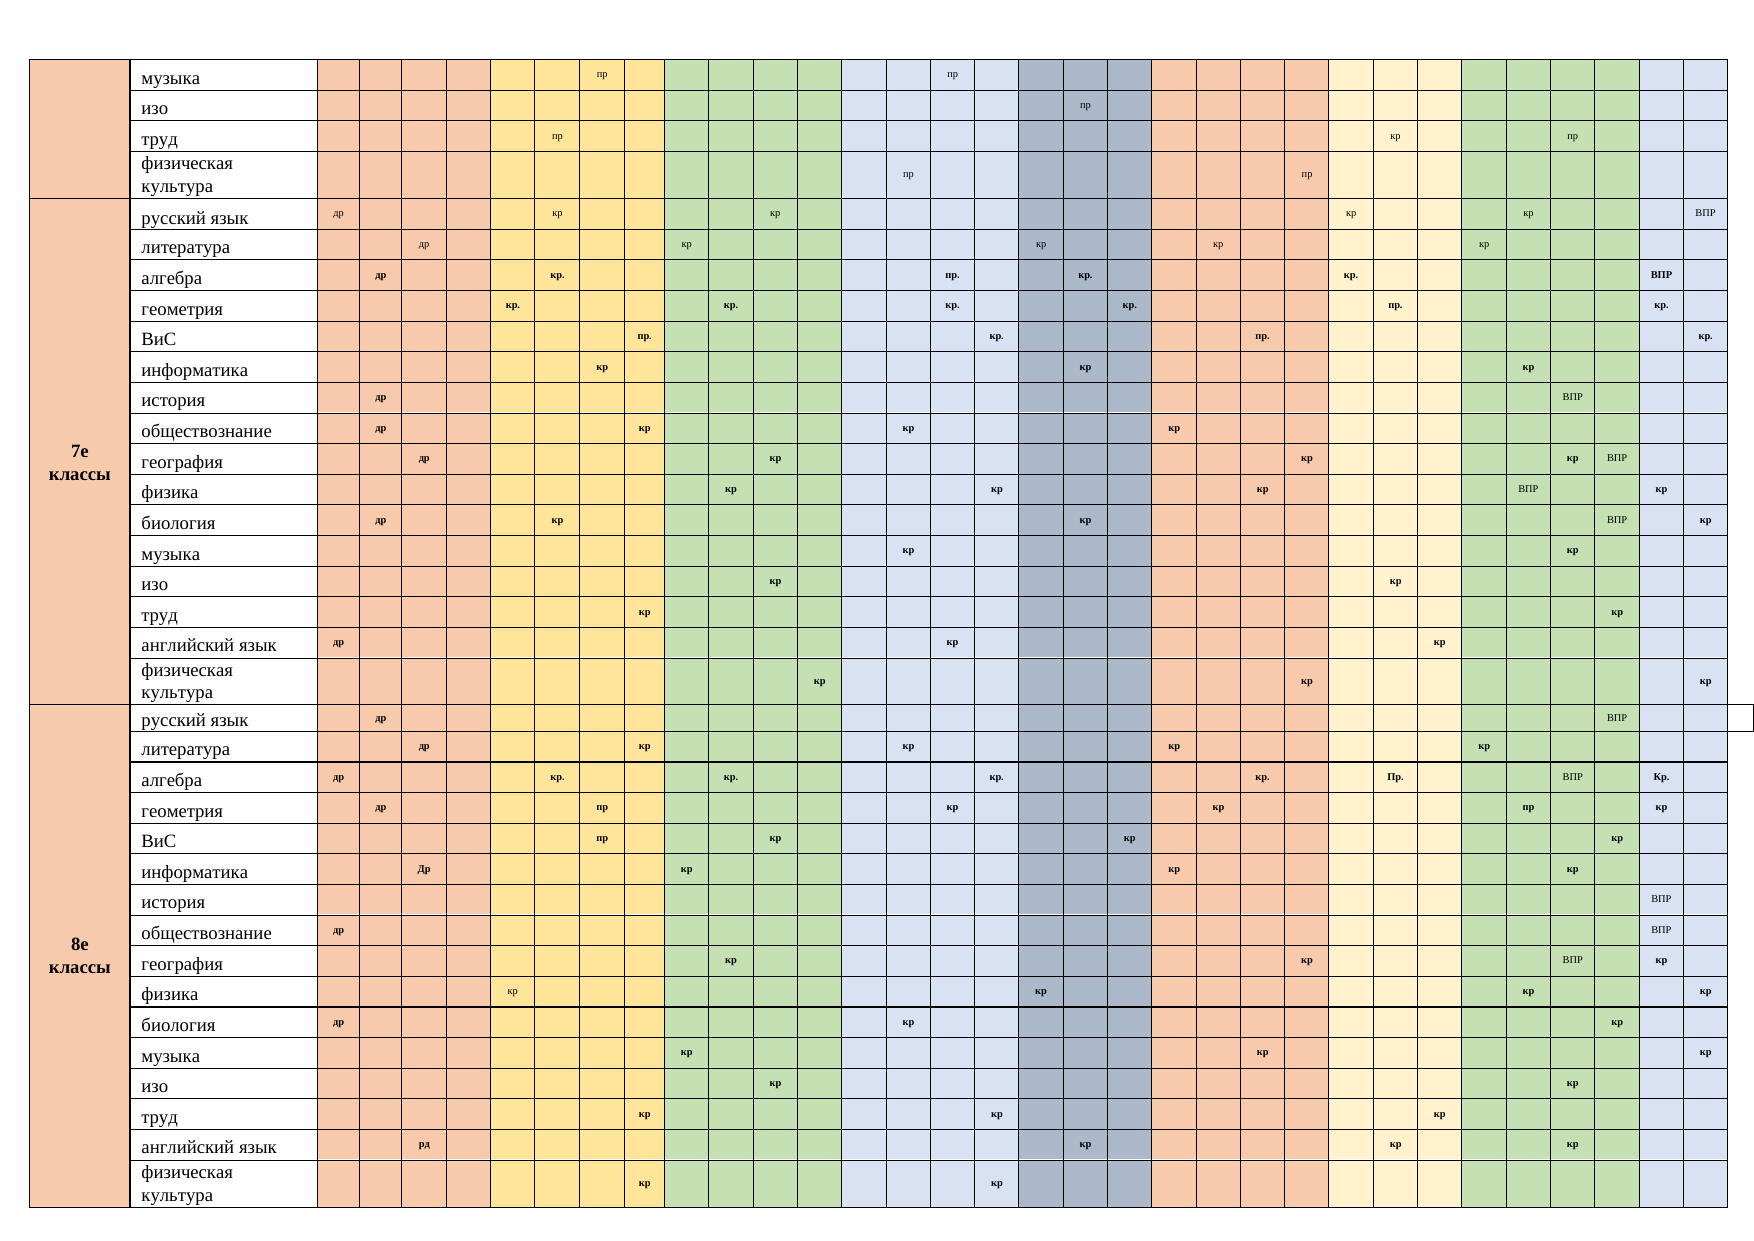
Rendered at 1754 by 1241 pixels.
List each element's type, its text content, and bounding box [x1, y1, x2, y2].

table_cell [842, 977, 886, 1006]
table_cell [447, 475, 490, 504]
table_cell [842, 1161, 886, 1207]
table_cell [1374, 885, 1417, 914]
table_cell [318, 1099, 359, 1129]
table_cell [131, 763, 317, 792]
table_cell пр [1064, 91, 1107, 120]
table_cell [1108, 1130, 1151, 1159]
table_cell [975, 352, 1018, 382]
table_cell [887, 597, 930, 627]
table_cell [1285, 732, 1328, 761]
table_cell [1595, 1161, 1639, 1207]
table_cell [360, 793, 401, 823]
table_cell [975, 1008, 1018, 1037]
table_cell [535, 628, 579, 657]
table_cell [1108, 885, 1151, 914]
table_cell [580, 322, 624, 351]
table_cell [360, 322, 401, 351]
table_cell [1019, 152, 1063, 198]
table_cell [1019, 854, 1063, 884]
table_cell [1241, 91, 1284, 120]
table_cell [665, 60, 708, 90]
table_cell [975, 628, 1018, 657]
table_cell [1595, 475, 1639, 504]
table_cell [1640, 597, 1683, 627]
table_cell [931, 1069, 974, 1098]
table_cell [1507, 230, 1550, 259]
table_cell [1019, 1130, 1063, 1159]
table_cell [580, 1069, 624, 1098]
table_cell [1329, 597, 1373, 627]
table_cell [1374, 475, 1417, 504]
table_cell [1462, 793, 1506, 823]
table_cell [798, 444, 841, 474]
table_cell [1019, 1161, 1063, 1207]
table_cell [1684, 352, 1727, 382]
table_cell [1152, 567, 1196, 596]
table_cell [1640, 152, 1683, 198]
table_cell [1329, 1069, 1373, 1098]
table_cell [491, 597, 534, 627]
table_cell [360, 352, 401, 382]
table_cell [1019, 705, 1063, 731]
table_cell [754, 230, 797, 259]
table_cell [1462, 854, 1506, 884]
table_cell [798, 414, 841, 443]
table_cell [842, 199, 886, 229]
table_cell [360, 152, 401, 198]
table_cell [402, 322, 446, 351]
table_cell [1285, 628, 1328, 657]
table_cell [842, 597, 886, 627]
table_cell пр. [1374, 291, 1417, 321]
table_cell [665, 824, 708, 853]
table_cell пр. [1241, 322, 1284, 351]
table_cell [1197, 260, 1240, 290]
table_cell ВПР [1684, 199, 1727, 229]
table_cell [1462, 383, 1506, 412]
table_cell [1374, 414, 1417, 443]
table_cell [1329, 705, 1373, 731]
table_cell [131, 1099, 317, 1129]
table_cell [975, 536, 1018, 566]
table_cell [625, 567, 664, 596]
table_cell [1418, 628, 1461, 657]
table_cell [580, 505, 624, 535]
table_cell [798, 199, 841, 229]
table_cell [402, 121, 446, 151]
table_cell [535, 597, 579, 627]
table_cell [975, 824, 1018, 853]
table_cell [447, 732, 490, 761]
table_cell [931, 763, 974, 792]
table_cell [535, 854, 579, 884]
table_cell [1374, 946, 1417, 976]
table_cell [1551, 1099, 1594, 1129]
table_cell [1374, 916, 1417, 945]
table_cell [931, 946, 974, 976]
table_cell [1329, 475, 1373, 504]
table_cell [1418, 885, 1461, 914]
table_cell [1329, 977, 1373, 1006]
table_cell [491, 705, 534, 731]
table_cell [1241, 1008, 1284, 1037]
table_cell [1507, 322, 1550, 351]
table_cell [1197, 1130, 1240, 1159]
table_cell [709, 597, 753, 627]
table_cell [1197, 414, 1240, 443]
table_cell [1064, 414, 1107, 443]
table_cell [1418, 383, 1461, 412]
table_cell [491, 475, 534, 504]
table_cell [1152, 444, 1196, 474]
table_cell [1418, 475, 1461, 504]
table_cell [887, 199, 930, 229]
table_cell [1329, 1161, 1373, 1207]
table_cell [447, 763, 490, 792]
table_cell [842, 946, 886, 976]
table_cell [1551, 414, 1594, 443]
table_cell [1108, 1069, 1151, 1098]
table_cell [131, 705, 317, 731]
table_cell [1152, 260, 1196, 290]
table_cell [1462, 260, 1506, 290]
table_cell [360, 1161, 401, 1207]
table_cell [798, 121, 841, 151]
table_cell [798, 567, 841, 596]
table_cell [1064, 291, 1107, 321]
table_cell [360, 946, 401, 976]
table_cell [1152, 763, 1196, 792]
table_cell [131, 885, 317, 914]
table_cell [1019, 475, 1063, 504]
table_cell [1241, 505, 1284, 535]
table_cell [1640, 414, 1683, 443]
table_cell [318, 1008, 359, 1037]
table_cell [491, 260, 534, 290]
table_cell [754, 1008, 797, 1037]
table_cell [535, 230, 579, 259]
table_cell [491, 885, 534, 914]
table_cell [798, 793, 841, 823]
table_cell др [402, 444, 446, 474]
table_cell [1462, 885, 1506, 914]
table_cell [625, 383, 664, 412]
table_cell [754, 121, 797, 151]
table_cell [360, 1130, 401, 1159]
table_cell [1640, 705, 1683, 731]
table_cell [709, 414, 753, 443]
table_cell кр [625, 414, 664, 443]
table_cell [1418, 352, 1461, 382]
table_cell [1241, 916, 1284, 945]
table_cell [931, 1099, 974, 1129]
table_cell [360, 291, 401, 321]
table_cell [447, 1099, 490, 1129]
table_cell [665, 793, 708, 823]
table_cell ВиС [131, 322, 317, 351]
table_cell кр [580, 352, 624, 382]
table_cell [1019, 260, 1063, 290]
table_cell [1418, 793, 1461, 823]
table_cell [580, 383, 624, 412]
table_cell [318, 567, 359, 596]
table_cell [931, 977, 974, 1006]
table_cell [1462, 505, 1506, 535]
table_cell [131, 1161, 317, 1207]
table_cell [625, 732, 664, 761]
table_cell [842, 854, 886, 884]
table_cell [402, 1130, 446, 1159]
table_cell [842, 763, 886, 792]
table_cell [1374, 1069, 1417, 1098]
table_cell [931, 199, 974, 229]
table_cell [665, 199, 708, 229]
table_cell [842, 383, 886, 412]
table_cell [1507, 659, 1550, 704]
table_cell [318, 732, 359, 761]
table_cell [1684, 60, 1727, 90]
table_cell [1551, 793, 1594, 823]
table_cell [1152, 597, 1196, 627]
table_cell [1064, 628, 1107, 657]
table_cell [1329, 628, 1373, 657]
table_cell [1684, 567, 1727, 596]
table_cell [1462, 91, 1506, 120]
table_cell [798, 352, 841, 382]
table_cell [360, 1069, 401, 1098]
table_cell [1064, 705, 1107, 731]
table_cell [1329, 230, 1373, 259]
table_cell [709, 91, 753, 120]
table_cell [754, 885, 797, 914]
table_cell [535, 60, 579, 90]
table_cell [1551, 475, 1594, 504]
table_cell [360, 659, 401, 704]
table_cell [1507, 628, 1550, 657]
table_cell [1329, 444, 1373, 474]
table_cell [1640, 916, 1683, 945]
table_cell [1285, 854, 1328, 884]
table_cell [1152, 291, 1196, 321]
table_cell [665, 383, 708, 412]
table_cell [318, 383, 359, 412]
table_cell [887, 260, 930, 290]
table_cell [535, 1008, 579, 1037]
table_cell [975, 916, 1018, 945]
table_cell [1640, 567, 1683, 596]
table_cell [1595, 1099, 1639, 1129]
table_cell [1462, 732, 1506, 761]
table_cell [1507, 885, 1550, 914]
table_cell [1285, 291, 1328, 321]
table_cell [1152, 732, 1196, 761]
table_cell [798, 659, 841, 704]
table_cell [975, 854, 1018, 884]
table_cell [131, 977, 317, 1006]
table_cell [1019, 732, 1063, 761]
table_cell [1285, 383, 1328, 412]
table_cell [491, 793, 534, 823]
table_cell кр [1551, 536, 1594, 566]
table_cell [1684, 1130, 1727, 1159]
table_cell [1507, 567, 1550, 596]
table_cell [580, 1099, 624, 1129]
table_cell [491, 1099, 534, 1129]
table_cell [665, 475, 708, 504]
table_cell [1595, 91, 1639, 120]
table_cell музыка [131, 536, 317, 566]
table_cell кр [1374, 121, 1417, 151]
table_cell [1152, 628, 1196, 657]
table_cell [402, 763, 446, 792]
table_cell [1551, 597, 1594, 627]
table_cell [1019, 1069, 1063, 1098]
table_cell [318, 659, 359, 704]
table_cell пр [1551, 121, 1594, 151]
table_cell [1595, 352, 1639, 382]
table_cell [447, 597, 490, 627]
table_cell изо [131, 91, 317, 120]
table_cell [1418, 199, 1461, 229]
table_cell [1108, 121, 1151, 151]
table_cell [975, 260, 1018, 290]
table_cell [1329, 383, 1373, 412]
table_cell [1064, 536, 1107, 566]
table_cell [1329, 505, 1373, 535]
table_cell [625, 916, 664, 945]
table_cell [1418, 505, 1461, 535]
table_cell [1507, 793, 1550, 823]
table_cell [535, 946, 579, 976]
table_cell [1285, 199, 1328, 229]
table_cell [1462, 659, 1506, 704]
table_cell кр [1551, 444, 1594, 474]
table_cell [1640, 444, 1683, 474]
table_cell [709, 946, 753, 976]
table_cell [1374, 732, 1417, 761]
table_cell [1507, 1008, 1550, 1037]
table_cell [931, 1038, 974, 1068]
table_cell [975, 230, 1018, 259]
table_cell [754, 91, 797, 120]
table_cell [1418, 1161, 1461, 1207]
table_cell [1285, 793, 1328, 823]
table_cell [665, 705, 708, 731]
table_cell [1551, 91, 1594, 120]
table_cell кр [625, 597, 664, 627]
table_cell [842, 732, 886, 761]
table_cell [1241, 536, 1284, 566]
table_cell [1551, 567, 1594, 596]
table_cell [1684, 121, 1727, 151]
table_cell [665, 152, 708, 198]
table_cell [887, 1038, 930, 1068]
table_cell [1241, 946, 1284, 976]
table_cell кр. [1640, 291, 1683, 321]
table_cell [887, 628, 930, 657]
table_cell [1329, 322, 1373, 351]
table_cell [1462, 322, 1506, 351]
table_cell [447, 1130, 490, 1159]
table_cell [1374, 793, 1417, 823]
table_cell [1152, 475, 1196, 504]
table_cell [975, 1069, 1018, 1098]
table_cell [535, 352, 579, 382]
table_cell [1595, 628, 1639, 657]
table_cell [1152, 60, 1196, 90]
table_cell [842, 152, 886, 198]
table_cell [1374, 505, 1417, 535]
table_cell кр [709, 475, 753, 504]
table_cell [1152, 505, 1196, 535]
table_cell [798, 475, 841, 504]
table_cell [318, 475, 359, 504]
table_cell [931, 121, 974, 151]
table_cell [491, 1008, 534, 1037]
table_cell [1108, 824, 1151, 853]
table_cell пр. [625, 322, 664, 351]
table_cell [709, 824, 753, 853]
table_cell [625, 91, 664, 120]
table_cell кр [665, 230, 708, 259]
table_cell [1684, 383, 1727, 412]
table_cell [625, 505, 664, 535]
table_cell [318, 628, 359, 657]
table_cell [975, 91, 1018, 120]
table_cell [1241, 260, 1284, 290]
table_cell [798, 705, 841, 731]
table_cell [580, 444, 624, 474]
table_cell [491, 414, 534, 443]
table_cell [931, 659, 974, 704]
table_cell [1418, 230, 1461, 259]
table_cell [798, 60, 841, 90]
table_cell ВПР [1640, 260, 1683, 290]
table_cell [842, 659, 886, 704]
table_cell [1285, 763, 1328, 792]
table_cell [1418, 121, 1461, 151]
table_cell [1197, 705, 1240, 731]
table_cell [1640, 536, 1683, 566]
table_cell [665, 567, 708, 596]
table_cell [798, 291, 841, 321]
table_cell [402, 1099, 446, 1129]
table_cell [625, 60, 664, 90]
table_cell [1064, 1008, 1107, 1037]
table_cell [1197, 567, 1240, 596]
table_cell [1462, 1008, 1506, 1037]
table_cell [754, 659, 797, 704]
table_cell [665, 536, 708, 566]
table_cell [1374, 260, 1417, 290]
table_cell [402, 352, 446, 382]
table_cell [1241, 414, 1284, 443]
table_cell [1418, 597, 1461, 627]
table_cell [1108, 352, 1151, 382]
table_cell кр. [1064, 260, 1107, 290]
table_cell [1329, 152, 1373, 198]
table_cell кр [535, 505, 579, 535]
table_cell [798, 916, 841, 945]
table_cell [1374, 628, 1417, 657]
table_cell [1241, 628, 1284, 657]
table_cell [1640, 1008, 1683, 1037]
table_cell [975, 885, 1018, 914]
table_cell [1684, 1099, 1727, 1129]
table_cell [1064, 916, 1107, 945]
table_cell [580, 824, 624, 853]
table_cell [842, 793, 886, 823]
table_cell [1152, 322, 1196, 351]
table_cell [360, 567, 401, 596]
table_cell [1684, 475, 1727, 504]
table_cell [1108, 414, 1151, 443]
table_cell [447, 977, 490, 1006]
table_cell [1418, 91, 1461, 120]
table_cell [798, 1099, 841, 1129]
table_cell [842, 444, 886, 474]
table_cell [580, 121, 624, 151]
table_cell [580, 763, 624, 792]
table_cell [625, 199, 664, 229]
table_cell [402, 291, 446, 321]
table_cell [1241, 383, 1284, 412]
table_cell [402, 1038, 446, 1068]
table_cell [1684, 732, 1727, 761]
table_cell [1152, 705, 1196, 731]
table_cell [1418, 536, 1461, 566]
table_cell [1507, 291, 1550, 321]
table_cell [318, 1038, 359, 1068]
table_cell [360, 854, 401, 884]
table_cell [975, 414, 1018, 443]
table_cell пр [1285, 152, 1328, 198]
table_cell [360, 536, 401, 566]
table_cell [1684, 230, 1727, 259]
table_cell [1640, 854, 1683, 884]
table_cell [535, 91, 579, 120]
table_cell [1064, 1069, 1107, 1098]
table_cell [754, 152, 797, 198]
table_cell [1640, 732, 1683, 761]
table_cell [447, 322, 490, 351]
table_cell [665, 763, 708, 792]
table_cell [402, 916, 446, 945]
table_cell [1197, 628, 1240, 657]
table_cell [975, 505, 1018, 535]
table_cell [975, 152, 1018, 198]
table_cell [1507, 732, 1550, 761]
table_cell [842, 505, 886, 535]
table_cell [1108, 260, 1151, 290]
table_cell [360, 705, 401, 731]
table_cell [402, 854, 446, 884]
table_cell [1374, 152, 1417, 198]
table_cell кр [1064, 505, 1107, 535]
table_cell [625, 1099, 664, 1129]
table_cell [1551, 322, 1594, 351]
table_cell [447, 121, 490, 151]
table_cell русский язык [131, 199, 317, 229]
table_cell [931, 475, 974, 504]
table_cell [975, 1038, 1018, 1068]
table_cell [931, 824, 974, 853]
table_cell [1640, 322, 1683, 351]
table_cell [709, 505, 753, 535]
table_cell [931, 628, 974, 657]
table_cell [931, 352, 974, 382]
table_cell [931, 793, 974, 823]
table_cell пр [580, 60, 624, 90]
table_cell [709, 444, 753, 474]
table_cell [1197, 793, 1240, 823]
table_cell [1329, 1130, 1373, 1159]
table_cell [1418, 322, 1461, 351]
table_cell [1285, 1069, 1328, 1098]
table_cell [318, 505, 359, 535]
table_cell [754, 414, 797, 443]
table_cell [580, 567, 624, 596]
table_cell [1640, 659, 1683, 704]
table_cell [931, 597, 974, 627]
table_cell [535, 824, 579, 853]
table_cell [1108, 199, 1151, 229]
table_cell [665, 291, 708, 321]
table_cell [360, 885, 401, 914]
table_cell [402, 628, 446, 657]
table_cell музыка [131, 60, 317, 90]
table_cell кр. [1329, 260, 1373, 290]
table_cell [318, 121, 359, 151]
table_cell [491, 199, 534, 229]
table_cell [665, 121, 708, 151]
table_cell [625, 536, 664, 566]
table_cell физика [131, 475, 317, 504]
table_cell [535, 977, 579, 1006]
table_cell [402, 91, 446, 120]
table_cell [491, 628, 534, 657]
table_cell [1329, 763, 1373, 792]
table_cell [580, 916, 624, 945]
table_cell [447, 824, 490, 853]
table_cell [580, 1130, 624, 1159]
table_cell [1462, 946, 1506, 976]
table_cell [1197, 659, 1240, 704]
table_cell [1418, 444, 1461, 474]
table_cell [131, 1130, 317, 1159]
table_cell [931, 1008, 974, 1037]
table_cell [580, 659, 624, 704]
table_cell [1241, 199, 1284, 229]
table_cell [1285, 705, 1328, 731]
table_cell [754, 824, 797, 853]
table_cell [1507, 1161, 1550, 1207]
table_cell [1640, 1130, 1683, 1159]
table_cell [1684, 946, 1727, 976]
table_cell [402, 383, 446, 412]
table_cell [1241, 121, 1284, 151]
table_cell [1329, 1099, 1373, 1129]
table_cell [1595, 121, 1639, 151]
table_cell физическая культура [131, 152, 317, 198]
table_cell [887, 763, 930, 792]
table_cell [1418, 567, 1461, 596]
table_cell [1462, 567, 1506, 596]
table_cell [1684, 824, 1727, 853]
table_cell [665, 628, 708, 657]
table_cell [1462, 121, 1506, 151]
table_cell [580, 91, 624, 120]
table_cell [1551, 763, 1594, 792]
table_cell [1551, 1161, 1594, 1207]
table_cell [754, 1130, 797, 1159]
table_cell [402, 152, 446, 198]
table_cell [447, 60, 490, 90]
table_cell [1285, 60, 1328, 90]
table_cell [1507, 121, 1550, 151]
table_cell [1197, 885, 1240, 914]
table_cell [318, 536, 359, 566]
table_cell [1197, 475, 1240, 504]
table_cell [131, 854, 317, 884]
table_cell [931, 567, 974, 596]
table_cell кр. [709, 291, 753, 321]
table_cell [931, 230, 974, 259]
table_cell [580, 291, 624, 321]
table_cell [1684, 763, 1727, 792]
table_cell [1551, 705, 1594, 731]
table_cell [535, 475, 579, 504]
table_cell [709, 260, 753, 290]
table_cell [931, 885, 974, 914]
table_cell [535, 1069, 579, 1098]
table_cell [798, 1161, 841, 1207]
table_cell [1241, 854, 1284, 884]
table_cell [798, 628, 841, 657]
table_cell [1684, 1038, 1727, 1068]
table_cell [1064, 152, 1107, 198]
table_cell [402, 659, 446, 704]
table_cell [665, 505, 708, 535]
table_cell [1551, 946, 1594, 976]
table_cell [1595, 536, 1639, 566]
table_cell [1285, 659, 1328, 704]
table_cell [402, 536, 446, 566]
table_cell [754, 597, 797, 627]
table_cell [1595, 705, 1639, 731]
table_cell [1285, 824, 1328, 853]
table_cell [1640, 230, 1683, 259]
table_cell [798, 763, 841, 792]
table_cell [1507, 260, 1550, 290]
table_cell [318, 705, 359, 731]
table_cell [1197, 444, 1240, 474]
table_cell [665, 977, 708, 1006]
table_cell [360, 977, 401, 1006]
table_cell [1684, 444, 1727, 474]
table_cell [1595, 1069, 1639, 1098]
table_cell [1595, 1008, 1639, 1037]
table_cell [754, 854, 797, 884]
table_cell [447, 199, 490, 229]
table_cell [402, 597, 446, 627]
table_cell [625, 291, 664, 321]
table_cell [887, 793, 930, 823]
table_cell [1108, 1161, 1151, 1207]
table_cell [1329, 414, 1373, 443]
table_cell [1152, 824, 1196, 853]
table_cell [887, 121, 930, 151]
table_cell [491, 322, 534, 351]
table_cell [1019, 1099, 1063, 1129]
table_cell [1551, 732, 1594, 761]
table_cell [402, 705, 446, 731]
table_cell [402, 199, 446, 229]
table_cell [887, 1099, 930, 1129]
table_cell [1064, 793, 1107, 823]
table_cell 7е классы [30, 199, 129, 704]
table_cell [580, 597, 624, 627]
table_cell [1507, 60, 1550, 90]
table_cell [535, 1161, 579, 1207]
table_cell [535, 322, 579, 351]
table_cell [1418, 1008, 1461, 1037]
table_cell [1108, 152, 1151, 198]
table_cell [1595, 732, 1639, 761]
table_cell [318, 260, 359, 290]
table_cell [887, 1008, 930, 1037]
table_cell [360, 597, 401, 627]
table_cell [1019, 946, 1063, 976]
table_cell др [360, 383, 401, 412]
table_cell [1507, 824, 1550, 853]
table_cell кр [1019, 230, 1063, 259]
table_cell [1462, 444, 1506, 474]
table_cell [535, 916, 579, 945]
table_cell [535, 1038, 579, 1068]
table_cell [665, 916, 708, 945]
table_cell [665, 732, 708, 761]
table_cell [447, 291, 490, 321]
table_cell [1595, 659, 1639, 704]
table_cell [798, 230, 841, 259]
table_cell [798, 260, 841, 290]
table_cell [709, 230, 753, 259]
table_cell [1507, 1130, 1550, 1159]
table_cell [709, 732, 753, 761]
table_cell [1064, 567, 1107, 596]
table_cell [1019, 322, 1063, 351]
table_cell [1108, 536, 1151, 566]
table_cell [754, 291, 797, 321]
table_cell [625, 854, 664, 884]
table_cell [842, 536, 886, 566]
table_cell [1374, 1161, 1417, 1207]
table_cell [842, 60, 886, 90]
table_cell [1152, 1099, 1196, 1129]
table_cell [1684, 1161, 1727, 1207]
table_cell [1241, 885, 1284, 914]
table_cell [1152, 383, 1196, 412]
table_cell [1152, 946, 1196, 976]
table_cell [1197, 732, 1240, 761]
table_cell [580, 152, 624, 198]
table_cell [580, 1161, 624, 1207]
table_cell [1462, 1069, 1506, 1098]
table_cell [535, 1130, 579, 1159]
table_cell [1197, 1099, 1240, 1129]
table_cell [447, 505, 490, 535]
table_cell [318, 291, 359, 321]
table_cell [754, 352, 797, 382]
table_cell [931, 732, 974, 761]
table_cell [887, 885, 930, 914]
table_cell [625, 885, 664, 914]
table_cell [754, 60, 797, 90]
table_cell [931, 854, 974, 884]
table_cell [1019, 91, 1063, 120]
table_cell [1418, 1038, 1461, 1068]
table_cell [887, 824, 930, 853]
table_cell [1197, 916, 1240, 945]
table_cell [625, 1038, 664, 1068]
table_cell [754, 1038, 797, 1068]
table_cell [1197, 60, 1240, 90]
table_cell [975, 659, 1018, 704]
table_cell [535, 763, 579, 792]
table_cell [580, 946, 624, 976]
table_cell [1197, 291, 1240, 321]
table_cell [1462, 475, 1506, 504]
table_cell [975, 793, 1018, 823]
table_cell [1064, 230, 1107, 259]
table_cell [1285, 475, 1328, 504]
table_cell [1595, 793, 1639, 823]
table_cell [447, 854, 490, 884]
table_cell [798, 383, 841, 412]
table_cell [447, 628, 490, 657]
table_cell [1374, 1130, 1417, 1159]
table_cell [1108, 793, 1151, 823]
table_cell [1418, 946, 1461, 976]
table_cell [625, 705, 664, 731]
table_cell [887, 444, 930, 474]
table_cell кр. [491, 291, 534, 321]
table_cell [318, 352, 359, 382]
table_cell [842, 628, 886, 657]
table_cell [402, 60, 446, 90]
table_cell [1285, 91, 1328, 120]
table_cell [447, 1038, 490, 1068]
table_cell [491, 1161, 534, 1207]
table_cell [1152, 91, 1196, 120]
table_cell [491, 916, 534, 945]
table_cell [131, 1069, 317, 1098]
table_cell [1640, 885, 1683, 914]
table_cell [1462, 199, 1506, 229]
table_cell [447, 260, 490, 290]
table_cell кр [1640, 475, 1683, 504]
table_cell [665, 91, 708, 120]
table_cell [1462, 291, 1506, 321]
table_cell [1374, 199, 1417, 229]
table_cell [535, 383, 579, 412]
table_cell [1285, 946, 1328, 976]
table_cell [1640, 352, 1683, 382]
table_cell [1064, 475, 1107, 504]
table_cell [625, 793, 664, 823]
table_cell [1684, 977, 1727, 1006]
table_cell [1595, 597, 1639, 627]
table_cell [1640, 199, 1683, 229]
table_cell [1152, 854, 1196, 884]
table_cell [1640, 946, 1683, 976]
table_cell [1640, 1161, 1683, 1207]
table_cell [842, 260, 886, 290]
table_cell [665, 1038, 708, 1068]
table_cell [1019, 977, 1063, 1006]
table_cell [318, 152, 359, 198]
table_cell [665, 414, 708, 443]
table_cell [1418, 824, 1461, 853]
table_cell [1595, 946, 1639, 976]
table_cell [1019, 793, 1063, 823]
table_cell [1329, 91, 1373, 120]
table_cell [1374, 444, 1417, 474]
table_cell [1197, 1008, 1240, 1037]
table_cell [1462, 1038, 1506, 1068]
table_cell [1374, 91, 1417, 120]
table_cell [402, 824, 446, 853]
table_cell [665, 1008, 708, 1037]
table_cell история [131, 383, 317, 412]
table_cell [842, 91, 886, 120]
table_cell [535, 291, 579, 321]
table_cell [1595, 322, 1639, 351]
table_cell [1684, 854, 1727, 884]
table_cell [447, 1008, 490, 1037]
table_cell [1462, 60, 1506, 90]
table_cell литература [131, 230, 317, 259]
table_cell ВПР [1551, 383, 1594, 412]
table_cell кр [1197, 230, 1240, 259]
table_cell география [131, 444, 317, 474]
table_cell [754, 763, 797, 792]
table_cell информатика [131, 352, 317, 382]
table_cell [1507, 383, 1550, 412]
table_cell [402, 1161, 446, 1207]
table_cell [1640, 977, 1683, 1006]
table_cell [709, 199, 753, 229]
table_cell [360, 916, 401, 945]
table_cell [1684, 536, 1727, 566]
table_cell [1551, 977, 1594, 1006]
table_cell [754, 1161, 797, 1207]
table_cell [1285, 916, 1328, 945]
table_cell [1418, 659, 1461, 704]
table_cell [1551, 60, 1594, 90]
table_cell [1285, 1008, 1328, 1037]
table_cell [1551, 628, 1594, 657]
table_cell [1197, 121, 1240, 151]
table_cell [887, 291, 930, 321]
table_cell [491, 505, 534, 535]
table_cell кр [1507, 199, 1550, 229]
table_cell [360, 199, 401, 229]
table_cell [491, 383, 534, 412]
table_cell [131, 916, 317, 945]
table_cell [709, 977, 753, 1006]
table_cell [535, 152, 579, 198]
table_cell [1197, 322, 1240, 351]
table_cell [1108, 322, 1151, 351]
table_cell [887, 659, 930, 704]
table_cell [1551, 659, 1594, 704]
table_cell [1462, 352, 1506, 382]
table_cell [1197, 199, 1240, 229]
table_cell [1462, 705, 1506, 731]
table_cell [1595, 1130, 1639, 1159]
table_cell [625, 444, 664, 474]
table_cell [1197, 383, 1240, 412]
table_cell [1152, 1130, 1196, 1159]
table_cell [1152, 536, 1196, 566]
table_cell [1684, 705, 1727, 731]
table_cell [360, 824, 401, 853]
table_cell [1595, 260, 1639, 290]
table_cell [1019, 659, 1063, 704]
table_cell [709, 536, 753, 566]
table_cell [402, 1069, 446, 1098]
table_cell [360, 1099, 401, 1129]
table_cell [491, 352, 534, 382]
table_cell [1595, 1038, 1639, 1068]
table_cell [491, 230, 534, 259]
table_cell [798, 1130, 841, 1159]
table_cell [1684, 414, 1727, 443]
table_cell [1019, 60, 1063, 90]
table_cell [1197, 152, 1240, 198]
table_cell [1462, 152, 1506, 198]
table_cell [1064, 383, 1107, 412]
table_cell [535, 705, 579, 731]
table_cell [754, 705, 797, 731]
table_cell [1108, 567, 1151, 596]
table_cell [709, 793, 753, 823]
table_cell [1551, 260, 1594, 290]
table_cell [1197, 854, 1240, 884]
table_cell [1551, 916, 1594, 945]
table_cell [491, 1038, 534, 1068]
table_cell [709, 121, 753, 151]
table_cell [1019, 199, 1063, 229]
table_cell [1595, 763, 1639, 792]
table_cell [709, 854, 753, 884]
table_cell [1551, 199, 1594, 229]
table_cell кр [887, 414, 930, 443]
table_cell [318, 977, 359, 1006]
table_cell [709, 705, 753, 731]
table_cell [318, 414, 359, 443]
table_cell [1640, 91, 1683, 120]
table_cell [580, 199, 624, 229]
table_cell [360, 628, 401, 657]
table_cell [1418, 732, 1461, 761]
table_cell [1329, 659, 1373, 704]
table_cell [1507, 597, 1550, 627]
table_cell [580, 414, 624, 443]
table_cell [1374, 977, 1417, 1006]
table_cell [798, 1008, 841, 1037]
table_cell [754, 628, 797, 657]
table_cell [665, 352, 708, 382]
table_cell [1285, 597, 1328, 627]
table_cell [1197, 505, 1240, 535]
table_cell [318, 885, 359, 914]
table_cell алгебра [131, 260, 317, 290]
table_cell [1197, 597, 1240, 627]
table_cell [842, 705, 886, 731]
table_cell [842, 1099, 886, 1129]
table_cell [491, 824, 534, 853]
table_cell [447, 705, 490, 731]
table_cell кр. [931, 291, 974, 321]
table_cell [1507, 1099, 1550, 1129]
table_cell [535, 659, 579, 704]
table_cell [447, 91, 490, 120]
table_cell др [360, 414, 401, 443]
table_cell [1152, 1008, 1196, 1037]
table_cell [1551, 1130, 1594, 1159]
table_cell [1285, 260, 1328, 290]
table_cell [535, 567, 579, 596]
table_cell [754, 322, 797, 351]
table_cell пр [931, 60, 974, 90]
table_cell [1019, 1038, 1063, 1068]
table_cell [887, 475, 930, 504]
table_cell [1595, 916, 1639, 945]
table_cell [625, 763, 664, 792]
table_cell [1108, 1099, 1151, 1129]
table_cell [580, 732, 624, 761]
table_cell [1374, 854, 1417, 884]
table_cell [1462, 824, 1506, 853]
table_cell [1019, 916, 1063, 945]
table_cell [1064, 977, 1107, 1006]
table_cell [402, 260, 446, 290]
table_cell [1152, 152, 1196, 198]
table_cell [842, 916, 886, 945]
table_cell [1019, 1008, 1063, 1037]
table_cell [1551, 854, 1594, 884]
table_cell [1374, 352, 1417, 382]
table_cell [1285, 352, 1328, 382]
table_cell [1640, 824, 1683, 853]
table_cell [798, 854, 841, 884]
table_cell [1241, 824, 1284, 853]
table_cell [1152, 352, 1196, 382]
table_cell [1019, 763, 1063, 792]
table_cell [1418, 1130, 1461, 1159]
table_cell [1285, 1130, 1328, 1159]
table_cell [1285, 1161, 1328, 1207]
table_cell кр. [1684, 322, 1727, 351]
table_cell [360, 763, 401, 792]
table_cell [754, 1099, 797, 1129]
table_cell [798, 597, 841, 627]
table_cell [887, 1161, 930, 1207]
table_cell [887, 383, 930, 412]
table_cell [975, 567, 1018, 596]
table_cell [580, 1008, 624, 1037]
table_cell [318, 60, 359, 90]
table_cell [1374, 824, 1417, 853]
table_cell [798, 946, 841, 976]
table_cell [887, 60, 930, 90]
table_cell [931, 536, 974, 566]
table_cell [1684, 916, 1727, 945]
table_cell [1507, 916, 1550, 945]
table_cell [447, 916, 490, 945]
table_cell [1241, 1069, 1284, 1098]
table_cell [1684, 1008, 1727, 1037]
table_cell [931, 322, 974, 351]
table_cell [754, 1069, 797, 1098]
table_cell [842, 414, 886, 443]
table_cell [1551, 505, 1594, 535]
table_cell [1241, 597, 1284, 627]
table_cell [1684, 152, 1727, 198]
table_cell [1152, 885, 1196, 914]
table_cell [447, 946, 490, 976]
table_cell [1374, 230, 1417, 259]
table_cell [1019, 597, 1063, 627]
table_cell ВПР [1507, 475, 1550, 504]
table_cell [1507, 91, 1550, 120]
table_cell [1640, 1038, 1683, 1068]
table_cell [1285, 121, 1328, 151]
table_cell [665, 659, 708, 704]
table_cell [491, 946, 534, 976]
table_cell [580, 536, 624, 566]
table_cell [798, 536, 841, 566]
table_cell [447, 230, 490, 259]
table_cell [709, 383, 753, 412]
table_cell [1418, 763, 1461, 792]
table_cell [709, 152, 753, 198]
table_cell [1374, 383, 1417, 412]
table_cell кр [535, 199, 579, 229]
table_cell [975, 444, 1018, 474]
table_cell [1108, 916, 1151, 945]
table_cell [798, 505, 841, 535]
table_cell [1418, 414, 1461, 443]
table_cell [665, 260, 708, 290]
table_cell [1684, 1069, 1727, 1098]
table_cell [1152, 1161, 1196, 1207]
table_cell [360, 91, 401, 120]
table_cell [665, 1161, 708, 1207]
table_cell [798, 322, 841, 351]
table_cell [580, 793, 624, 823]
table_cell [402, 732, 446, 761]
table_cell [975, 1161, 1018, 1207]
table_cell [887, 567, 930, 596]
table_cell кр [1285, 444, 1328, 474]
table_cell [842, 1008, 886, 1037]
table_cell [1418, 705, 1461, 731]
table_cell [1418, 152, 1461, 198]
table_cell [842, 567, 886, 596]
table_cell кр [1684, 505, 1727, 535]
table_cell [1064, 444, 1107, 474]
table_cell [1019, 536, 1063, 566]
table_cell [754, 536, 797, 566]
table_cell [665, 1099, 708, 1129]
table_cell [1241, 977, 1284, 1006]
table_cell [1374, 322, 1417, 351]
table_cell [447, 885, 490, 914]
table_cell [360, 475, 401, 504]
table_cell [1595, 199, 1639, 229]
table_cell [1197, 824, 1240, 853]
table_cell [1418, 260, 1461, 290]
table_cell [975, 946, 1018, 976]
table_cell [625, 475, 664, 504]
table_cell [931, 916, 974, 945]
table_cell [1684, 291, 1727, 321]
table_cell [447, 536, 490, 566]
table_cell [491, 444, 534, 474]
table_cell [402, 567, 446, 596]
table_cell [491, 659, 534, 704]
table_cell [1064, 121, 1107, 151]
table_cell [1019, 567, 1063, 596]
table_cell [709, 352, 753, 382]
table_cell [1064, 199, 1107, 229]
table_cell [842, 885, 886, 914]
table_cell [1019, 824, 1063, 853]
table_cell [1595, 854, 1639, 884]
table_cell [360, 444, 401, 474]
table_cell [1108, 444, 1151, 474]
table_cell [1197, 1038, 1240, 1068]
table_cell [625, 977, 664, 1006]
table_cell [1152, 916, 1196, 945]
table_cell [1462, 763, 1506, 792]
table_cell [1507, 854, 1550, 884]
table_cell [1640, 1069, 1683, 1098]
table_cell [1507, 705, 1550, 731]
table_cell [1551, 152, 1594, 198]
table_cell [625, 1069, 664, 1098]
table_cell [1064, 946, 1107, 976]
table_cell [931, 152, 974, 198]
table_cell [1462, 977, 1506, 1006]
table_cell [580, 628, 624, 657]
table_cell обществознание [131, 414, 317, 443]
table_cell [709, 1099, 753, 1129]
table_cell геометрия [131, 291, 317, 321]
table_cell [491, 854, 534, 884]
table_cell [1019, 352, 1063, 382]
table_cell [491, 60, 534, 90]
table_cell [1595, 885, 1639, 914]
table_cell кр [754, 567, 797, 596]
table_cell [842, 352, 886, 382]
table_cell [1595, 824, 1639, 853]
table_cell [842, 322, 886, 351]
table_cell [975, 121, 1018, 151]
table_cell [1019, 383, 1063, 412]
table_cell [1285, 322, 1328, 351]
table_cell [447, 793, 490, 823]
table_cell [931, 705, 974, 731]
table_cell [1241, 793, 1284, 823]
table_cell кр [1329, 199, 1373, 229]
table_cell [318, 91, 359, 120]
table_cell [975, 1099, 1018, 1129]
table_cell [1507, 414, 1550, 443]
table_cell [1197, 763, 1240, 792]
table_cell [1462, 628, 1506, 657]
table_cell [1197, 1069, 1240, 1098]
table_cell кр. [975, 322, 1018, 351]
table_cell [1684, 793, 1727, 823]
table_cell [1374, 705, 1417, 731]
table_cell [1108, 60, 1151, 90]
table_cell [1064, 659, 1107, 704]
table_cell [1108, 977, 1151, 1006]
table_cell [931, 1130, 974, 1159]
table_cell [1507, 152, 1550, 198]
table_cell пр. [931, 260, 974, 290]
table_cell [1108, 91, 1151, 120]
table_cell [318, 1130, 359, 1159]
table_cell кр [975, 475, 1018, 504]
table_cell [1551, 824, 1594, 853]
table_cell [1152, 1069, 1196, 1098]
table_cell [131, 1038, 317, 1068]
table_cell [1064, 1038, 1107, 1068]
table_cell пр [535, 121, 579, 151]
table_cell [709, 567, 753, 596]
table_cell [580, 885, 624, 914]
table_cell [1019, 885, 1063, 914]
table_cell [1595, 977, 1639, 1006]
table_cell [1418, 291, 1461, 321]
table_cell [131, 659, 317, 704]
table_cell [842, 121, 886, 151]
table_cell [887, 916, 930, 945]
table_cell [1019, 414, 1063, 443]
table_cell [1285, 536, 1328, 566]
table_cell [1329, 291, 1373, 321]
table_cell [1640, 60, 1683, 90]
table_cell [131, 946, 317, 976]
table_cell [1064, 60, 1107, 90]
table_cell [535, 414, 579, 443]
table_cell [1684, 91, 1727, 120]
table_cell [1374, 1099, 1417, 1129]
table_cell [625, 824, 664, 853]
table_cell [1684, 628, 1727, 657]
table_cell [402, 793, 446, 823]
table_cell [447, 414, 490, 443]
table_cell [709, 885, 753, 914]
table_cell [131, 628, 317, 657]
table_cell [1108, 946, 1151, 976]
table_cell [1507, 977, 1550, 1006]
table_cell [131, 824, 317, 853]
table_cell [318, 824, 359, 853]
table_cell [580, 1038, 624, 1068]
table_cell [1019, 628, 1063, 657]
table_cell [1329, 536, 1373, 566]
table_cell кр [1462, 230, 1506, 259]
table_cell [887, 352, 930, 382]
table_cell [360, 230, 401, 259]
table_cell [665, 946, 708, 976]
table_cell [625, 121, 664, 151]
table_cell [975, 597, 1018, 627]
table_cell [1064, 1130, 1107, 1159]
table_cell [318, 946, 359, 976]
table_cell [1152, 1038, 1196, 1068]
table_cell [491, 536, 534, 566]
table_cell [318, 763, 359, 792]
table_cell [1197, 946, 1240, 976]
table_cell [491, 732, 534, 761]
table_cell [665, 444, 708, 474]
table_cell [1019, 291, 1063, 321]
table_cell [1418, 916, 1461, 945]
table_cell [580, 260, 624, 290]
table_cell [1241, 444, 1284, 474]
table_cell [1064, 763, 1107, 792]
table_cell [754, 475, 797, 504]
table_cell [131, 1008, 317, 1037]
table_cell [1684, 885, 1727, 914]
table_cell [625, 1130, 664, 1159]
table_cell [1551, 352, 1594, 382]
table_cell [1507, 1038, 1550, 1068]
table_cell [1595, 60, 1639, 90]
table_cell [491, 91, 534, 120]
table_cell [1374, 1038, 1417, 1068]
table_cell [1374, 536, 1417, 566]
table_cell [1462, 414, 1506, 443]
table_cell [1595, 567, 1639, 596]
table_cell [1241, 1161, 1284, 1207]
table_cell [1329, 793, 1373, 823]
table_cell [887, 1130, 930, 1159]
table_cell [931, 383, 974, 412]
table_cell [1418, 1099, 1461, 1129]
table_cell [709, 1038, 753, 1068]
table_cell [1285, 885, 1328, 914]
table_cell [491, 152, 534, 198]
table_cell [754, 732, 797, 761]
table_cell [1241, 230, 1284, 259]
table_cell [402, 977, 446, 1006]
table_cell [580, 475, 624, 504]
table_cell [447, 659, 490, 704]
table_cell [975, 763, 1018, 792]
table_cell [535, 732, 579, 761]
table_cell [709, 60, 753, 90]
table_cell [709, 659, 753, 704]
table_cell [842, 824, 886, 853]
table_cell [1108, 505, 1151, 535]
table_cell [887, 505, 930, 535]
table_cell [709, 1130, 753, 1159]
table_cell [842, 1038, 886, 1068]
table_cell [491, 567, 534, 596]
table_cell [1595, 230, 1639, 259]
table_cell [625, 152, 664, 198]
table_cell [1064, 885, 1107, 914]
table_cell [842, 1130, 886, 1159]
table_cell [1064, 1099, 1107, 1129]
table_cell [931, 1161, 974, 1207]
table_cell [1285, 230, 1328, 259]
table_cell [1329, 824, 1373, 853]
table_cell [1197, 536, 1240, 566]
table_cell [402, 505, 446, 535]
table_cell кр. [535, 260, 579, 290]
table_cell кр. [1108, 291, 1151, 321]
table_cell биология [131, 505, 317, 535]
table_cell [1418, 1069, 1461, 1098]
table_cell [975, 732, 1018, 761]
table_cell ВПР [1595, 505, 1639, 535]
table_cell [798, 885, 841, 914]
table_cell [931, 444, 974, 474]
table_cell др [318, 199, 359, 229]
table_cell [975, 291, 1018, 321]
table_cell [975, 383, 1018, 412]
table_cell [709, 322, 753, 351]
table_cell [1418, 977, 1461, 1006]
table_cell [360, 121, 401, 151]
table_cell [1329, 567, 1373, 596]
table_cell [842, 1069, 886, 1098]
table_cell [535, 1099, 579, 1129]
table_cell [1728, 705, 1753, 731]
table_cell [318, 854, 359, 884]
table_cell кр [1064, 352, 1107, 382]
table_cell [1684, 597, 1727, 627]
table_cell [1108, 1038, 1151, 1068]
table_cell [842, 475, 886, 504]
table_cell ВПР [1595, 444, 1639, 474]
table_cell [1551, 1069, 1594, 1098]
table_cell [887, 91, 930, 120]
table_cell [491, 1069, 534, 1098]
table_cell [402, 414, 446, 443]
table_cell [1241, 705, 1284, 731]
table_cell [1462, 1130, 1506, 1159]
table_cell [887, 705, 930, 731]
table_cell [1241, 567, 1284, 596]
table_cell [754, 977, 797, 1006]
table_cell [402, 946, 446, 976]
table_cell [1108, 383, 1151, 412]
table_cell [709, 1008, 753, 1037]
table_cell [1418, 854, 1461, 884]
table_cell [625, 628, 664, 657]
table_cell [1329, 60, 1373, 90]
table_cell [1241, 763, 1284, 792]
table_cell [842, 291, 886, 321]
table_cell [887, 322, 930, 351]
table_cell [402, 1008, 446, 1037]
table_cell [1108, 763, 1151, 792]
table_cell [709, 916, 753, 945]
table_cell [1285, 414, 1328, 443]
table_cell [318, 322, 359, 351]
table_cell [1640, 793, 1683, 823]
table_cell [1241, 291, 1284, 321]
table_cell кр [1374, 567, 1417, 596]
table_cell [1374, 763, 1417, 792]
table_cell кр [887, 536, 930, 566]
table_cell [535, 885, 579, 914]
table_cell [1507, 505, 1550, 535]
table_cell др [360, 260, 401, 290]
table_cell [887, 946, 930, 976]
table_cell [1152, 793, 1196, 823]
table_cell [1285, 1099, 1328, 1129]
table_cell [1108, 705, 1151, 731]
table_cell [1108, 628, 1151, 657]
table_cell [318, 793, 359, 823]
table_cell [931, 505, 974, 535]
table_cell [1108, 230, 1151, 259]
table_cell [1374, 60, 1417, 90]
table_cell [842, 230, 886, 259]
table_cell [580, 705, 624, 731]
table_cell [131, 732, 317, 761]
table_cell [1329, 352, 1373, 382]
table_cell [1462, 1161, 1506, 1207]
table_cell [1462, 536, 1506, 566]
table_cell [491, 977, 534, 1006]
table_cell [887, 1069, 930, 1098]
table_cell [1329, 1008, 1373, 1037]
table_cell [535, 444, 579, 474]
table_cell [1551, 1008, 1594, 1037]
table_cell кр [1507, 352, 1550, 382]
table_cell [1241, 152, 1284, 198]
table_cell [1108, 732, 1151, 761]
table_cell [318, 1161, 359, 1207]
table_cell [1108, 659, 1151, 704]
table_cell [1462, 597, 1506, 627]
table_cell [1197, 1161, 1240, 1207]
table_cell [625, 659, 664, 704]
table_cell [1064, 597, 1107, 627]
table_cell [665, 322, 708, 351]
table_cell кр [1241, 475, 1284, 504]
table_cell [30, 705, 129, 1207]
table_cell изо [131, 567, 317, 596]
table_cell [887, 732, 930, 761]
table_cell [1595, 291, 1639, 321]
table_cell кр [754, 199, 797, 229]
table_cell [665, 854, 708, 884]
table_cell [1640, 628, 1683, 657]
table_cell [1285, 567, 1328, 596]
table_cell [1595, 152, 1639, 198]
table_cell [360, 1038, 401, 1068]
table_cell кр [1152, 414, 1196, 443]
table_cell [1108, 597, 1151, 627]
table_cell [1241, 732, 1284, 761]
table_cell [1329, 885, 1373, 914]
table_cell кр [754, 444, 797, 474]
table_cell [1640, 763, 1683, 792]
table_cell [402, 475, 446, 504]
table_cell [1241, 60, 1284, 90]
table_cell [665, 597, 708, 627]
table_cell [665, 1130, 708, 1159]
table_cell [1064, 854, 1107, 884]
table_cell [1019, 444, 1063, 474]
table_cell [491, 121, 534, 151]
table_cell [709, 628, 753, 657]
table_cell [1019, 505, 1063, 535]
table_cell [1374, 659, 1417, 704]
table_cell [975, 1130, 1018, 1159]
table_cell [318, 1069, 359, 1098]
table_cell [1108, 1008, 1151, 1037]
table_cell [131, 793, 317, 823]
table_cell [975, 60, 1018, 90]
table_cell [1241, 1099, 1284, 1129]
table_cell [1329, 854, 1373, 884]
table_cell [360, 60, 401, 90]
table_cell [1108, 475, 1151, 504]
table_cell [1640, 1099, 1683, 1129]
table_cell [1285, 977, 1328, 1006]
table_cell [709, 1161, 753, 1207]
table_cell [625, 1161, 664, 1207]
table_cell др [402, 230, 446, 259]
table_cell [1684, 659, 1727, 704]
table_cell [1595, 383, 1639, 412]
table_cell [447, 567, 490, 596]
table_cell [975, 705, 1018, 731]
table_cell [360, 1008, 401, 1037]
table_cell [318, 230, 359, 259]
table_cell [1418, 60, 1461, 90]
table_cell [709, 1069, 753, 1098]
table_cell [798, 152, 841, 198]
table_cell пр [887, 152, 930, 198]
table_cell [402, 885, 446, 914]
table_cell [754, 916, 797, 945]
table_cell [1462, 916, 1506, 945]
table_cell [975, 199, 1018, 229]
table_cell [318, 597, 359, 627]
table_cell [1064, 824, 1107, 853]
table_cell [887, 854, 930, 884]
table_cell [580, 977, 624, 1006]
table_cell [1640, 383, 1683, 412]
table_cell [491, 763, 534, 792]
table_cell [931, 414, 974, 443]
table_cell [625, 230, 664, 259]
table_cell [1507, 444, 1550, 474]
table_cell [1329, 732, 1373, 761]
table_cell [1507, 536, 1550, 566]
table_cell [447, 383, 490, 412]
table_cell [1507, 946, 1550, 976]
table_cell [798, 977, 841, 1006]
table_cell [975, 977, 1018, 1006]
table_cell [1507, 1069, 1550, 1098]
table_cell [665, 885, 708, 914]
table_cell [1285, 505, 1328, 535]
table_cell др [360, 505, 401, 535]
table_cell [1551, 291, 1594, 321]
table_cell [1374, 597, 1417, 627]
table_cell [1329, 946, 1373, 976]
table_cell [1152, 121, 1196, 151]
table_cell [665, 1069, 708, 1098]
table_cell труд [131, 121, 317, 151]
table_cell [931, 91, 974, 120]
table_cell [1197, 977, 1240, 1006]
table_cell [754, 383, 797, 412]
table_cell [754, 505, 797, 535]
table_cell [754, 260, 797, 290]
table_cell [318, 444, 359, 474]
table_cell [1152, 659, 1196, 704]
table_cell [887, 230, 930, 259]
table_cell [1019, 121, 1063, 151]
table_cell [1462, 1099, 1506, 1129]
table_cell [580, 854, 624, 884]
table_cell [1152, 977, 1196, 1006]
table_cell [447, 152, 490, 198]
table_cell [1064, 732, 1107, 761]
table_cell [1241, 352, 1284, 382]
table_cell [1197, 352, 1240, 382]
table_cell [1152, 199, 1196, 229]
table_cell [580, 230, 624, 259]
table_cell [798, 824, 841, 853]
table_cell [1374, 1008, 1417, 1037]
table_cell [535, 536, 579, 566]
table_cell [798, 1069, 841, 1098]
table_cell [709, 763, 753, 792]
table_cell [625, 352, 664, 382]
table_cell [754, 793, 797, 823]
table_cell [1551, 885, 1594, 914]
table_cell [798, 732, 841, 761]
table_cell [1640, 505, 1683, 535]
table_cell [447, 444, 490, 474]
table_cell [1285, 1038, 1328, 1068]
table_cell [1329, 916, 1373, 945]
table_cell [1152, 230, 1196, 259]
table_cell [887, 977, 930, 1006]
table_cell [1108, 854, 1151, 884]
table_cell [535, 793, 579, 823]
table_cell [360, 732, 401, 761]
table_cell [1064, 322, 1107, 351]
table_cell [1684, 260, 1727, 290]
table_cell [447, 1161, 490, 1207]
table_cell [1551, 230, 1594, 259]
table_cell [1640, 121, 1683, 151]
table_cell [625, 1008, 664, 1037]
table_cell [1197, 91, 1240, 120]
table_cell [1595, 414, 1639, 443]
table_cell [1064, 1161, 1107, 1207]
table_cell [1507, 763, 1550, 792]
table_cell [798, 91, 841, 120]
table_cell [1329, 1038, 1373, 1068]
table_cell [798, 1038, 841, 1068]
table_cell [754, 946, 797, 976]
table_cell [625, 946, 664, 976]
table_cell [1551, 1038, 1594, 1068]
table_cell [1329, 121, 1373, 151]
table_cell труд [131, 597, 317, 627]
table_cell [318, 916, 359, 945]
table_cell [625, 260, 664, 290]
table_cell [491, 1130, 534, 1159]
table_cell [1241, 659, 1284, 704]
table_cell [447, 352, 490, 382]
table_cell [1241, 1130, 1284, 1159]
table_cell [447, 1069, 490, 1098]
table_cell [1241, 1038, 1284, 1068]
